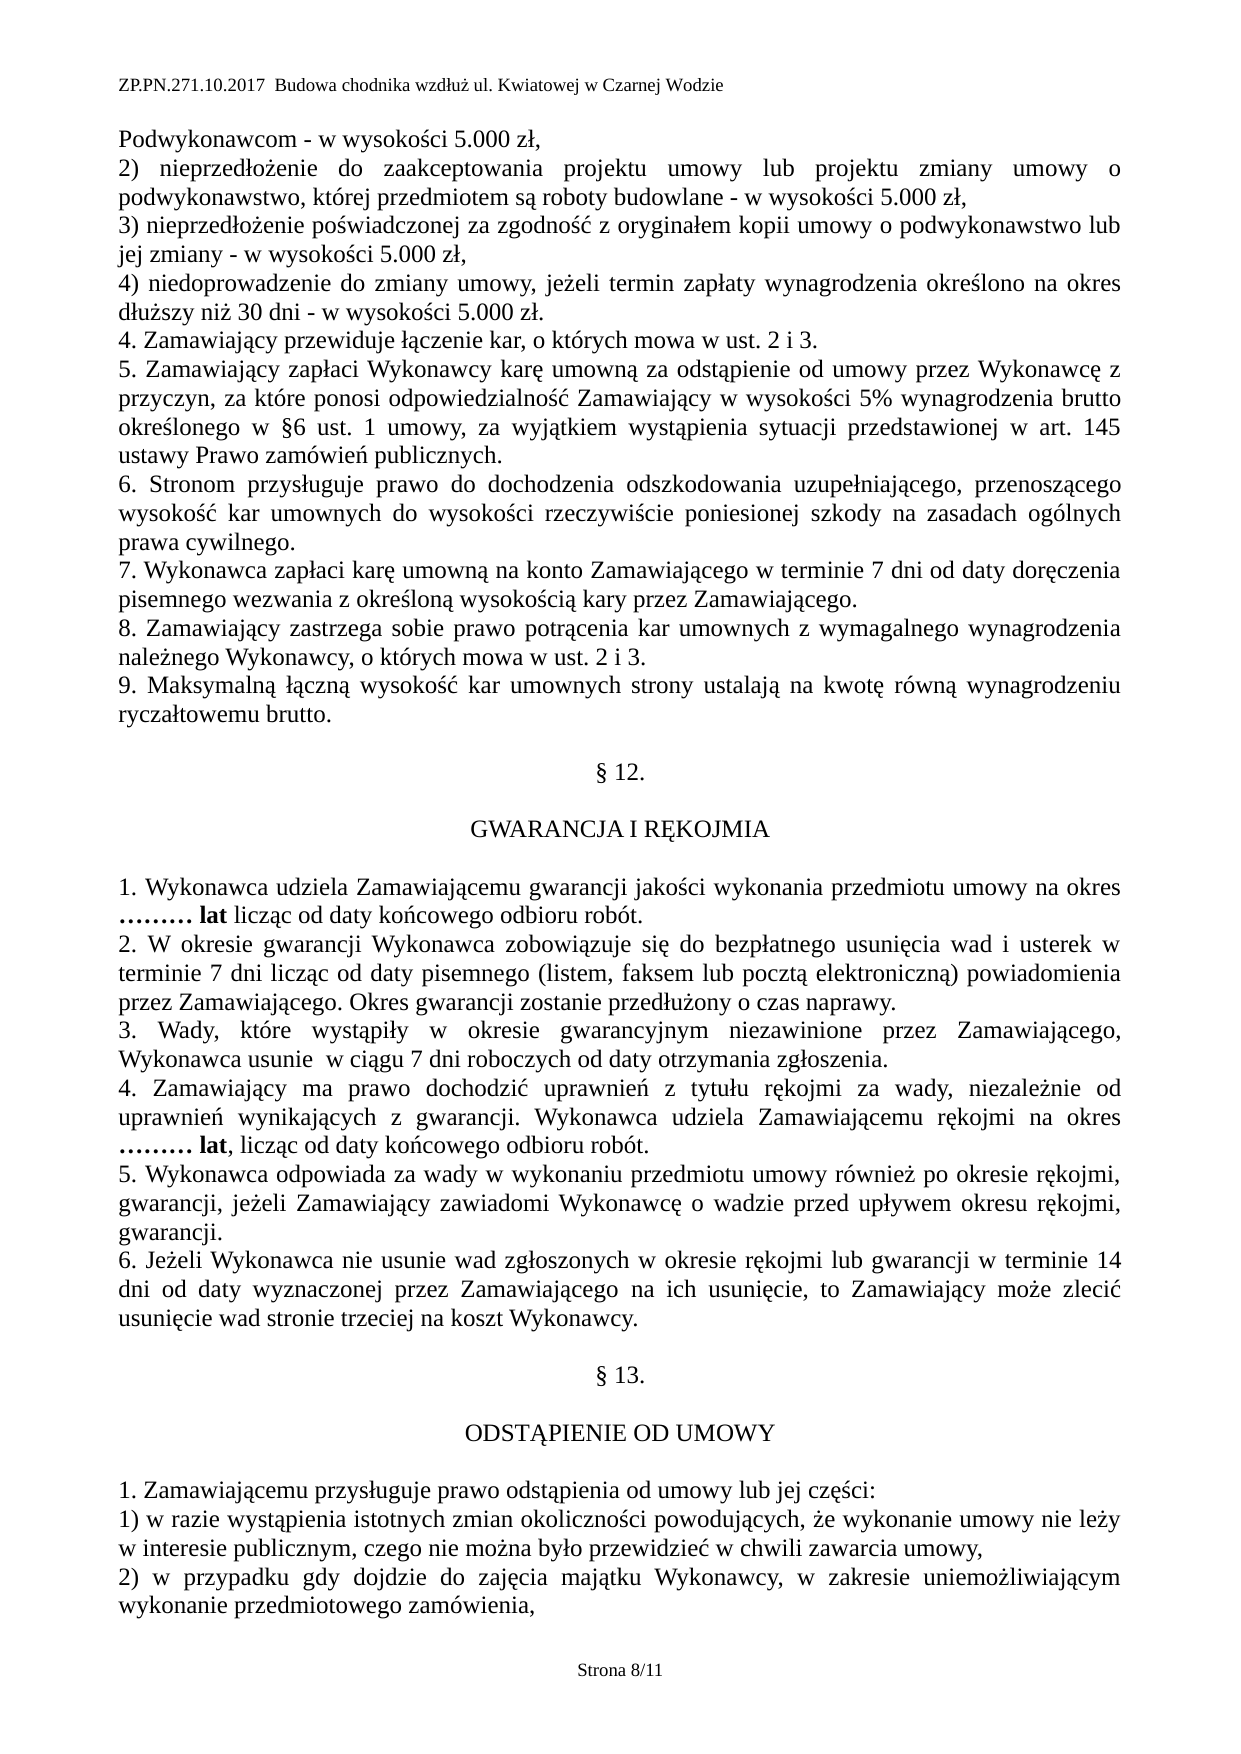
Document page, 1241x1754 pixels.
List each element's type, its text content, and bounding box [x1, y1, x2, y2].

text 5. Zamawiający zapłaci Wykonawcy karę umowną za odstąpienie od umowy przez Wykonawcę z przyczyn, za które ponosi odpowiedzialność Zamawiający w wysokości 5% wynagrodzenia brutto określonego w §6 ust. 1 umowy, za wyjątkiem wystąpienia sytuacji przedstawionej w art. 145 ustawy Prawo zamówień publicznych. [118, 354, 1122, 469]
text 8. Zamawiający zastrzega sobie prawo potrącenia kar umownych z wymagalnego wynagrodzenia należnego Wykonawcy, o których mowa w ust. 2 i 3. [118, 613, 1122, 670]
text 5. Wykonawca odpowiada za wady w wykonaniu przedmiotu umowy również po okresie rękojmi, gwarancji, jeżeli Zamawiający zawiadomi Wykonawcę o wadzie przed upływem okresu rękojmi, gwarancji. [118, 1159, 1122, 1245]
text 1. Wykonawca udziela Zamawiającemu gwarancji jakości wykonania przedmiotu umowy na okres ……… lat licząc od daty końcowego odbioru robót. [118, 872, 1122, 929]
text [118, 124, 1122, 153]
text 1. Zamawiającemu przysługuje prawo odstąpienia od umowy lub jej części: [118, 1475, 1122, 1504]
text 9. Maksymalną łączną wysokość kar umownych strony ustalają na kwotę równą wynagrodzeniu ryczałtowemu brutto. [118, 670, 1122, 728]
text 6. Stronom przysługuje prawo do dochodzenia odszkodowania uzupełniającego, przenoszącego wysokość kar umownych do wysokości rzeczywiście poniesionej szkody na zasadach ogólnych prawa cywilnego. [118, 469, 1122, 555]
text § 13. [118, 1360, 1122, 1389]
text 3) nieprzedłożenie poświadczonej za zgodność z oryginałem kopii umowy o podwykonawstwo lub jej zmiany - w wysokości 5.000 zł, [118, 210, 1122, 268]
text 3. Wady, które wystąpiły w okresie gwarancyjnym niezawinione przez Zamawiającego, Wykonawca usunie w ciągu 7 dni roboczych od daty otrzymania zgłoszenia. [118, 1015, 1122, 1073]
text 7. Wykonawca zapłaci karę umowną na konto Zamawiającego w terminie 7 dni od daty doręczenia pisemnego wezwania z określoną wysokością kary przez Zamawiającego. [118, 555, 1122, 613]
text § 12. [118, 757, 1122, 785]
text 6. Jeżeli Wykonawca nie usunie wad zgłoszonych w okresie rękojmi lub gwarancji w terminie 14 dni od daty wyznaczonej przez Zamawiającego na ich usunięcie, to Zamawiający może zlecić usunięcie wad stronie trzeciej na koszt Wykonawcy. [118, 1245, 1122, 1332]
text ODSTĄPIENIE OD UMOWY [118, 1418, 1122, 1447]
text 1) w razie wystąpienia istotnych zmian okoliczności powodujących, że wykonanie umowy nie leży w interesie publicznym, czego nie można było przewidzieć w chwili zawarcia umowy, [118, 1504, 1122, 1562]
text 2) nieprzedłożenie do zaakceptowania projektu umowy lub projektu zmiany umowy o podwykonawstwo, której przedmiotem są roboty budowlane - w wysokości 5.000 zł, [118, 153, 1122, 210]
text GWARANCJA I RĘKOJMIA [118, 814, 1122, 843]
text 4. Zamawiający ma prawo dochodzić uprawnień z tytułu rękojmi za wady, niezależnie od uprawnień wynikających z gwarancji. Wykonawca udziela Zamawiającemu rękojmi na okres ……… lat, licząc od daty końcowego odbioru robót. [118, 1073, 1122, 1159]
text 4. Zamawiający przewiduje łączenie kar, o których mowa w ust. 2 i 3. [118, 325, 1122, 354]
text 2. W okresie gwarancji Wykonawca zobowiązuje się do bezpłatnego usunięcia wad i usterek w terminie 7 dni licząc od daty pisemnego (listem, faksem lub pocztą elektroniczną) powiadomienia przez Zamawiającego. Okres gwarancji zostanie przedłużony o czas naprawy. [118, 929, 1122, 1015]
text 2) w przypadku gdy dojdzie do zajęcia majątku Wykonawcy, w zakresie uniemożliwiającym wykonanie przedmiotowego zamówienia, [118, 1562, 1122, 1619]
text 4) niedoprowadzenie do zmiany umowy, jeżeli termin zapłaty wynagrodzenia określono na okres dłuższy niż 30 dni - w wysokości 5.000 zł. [118, 268, 1122, 325]
